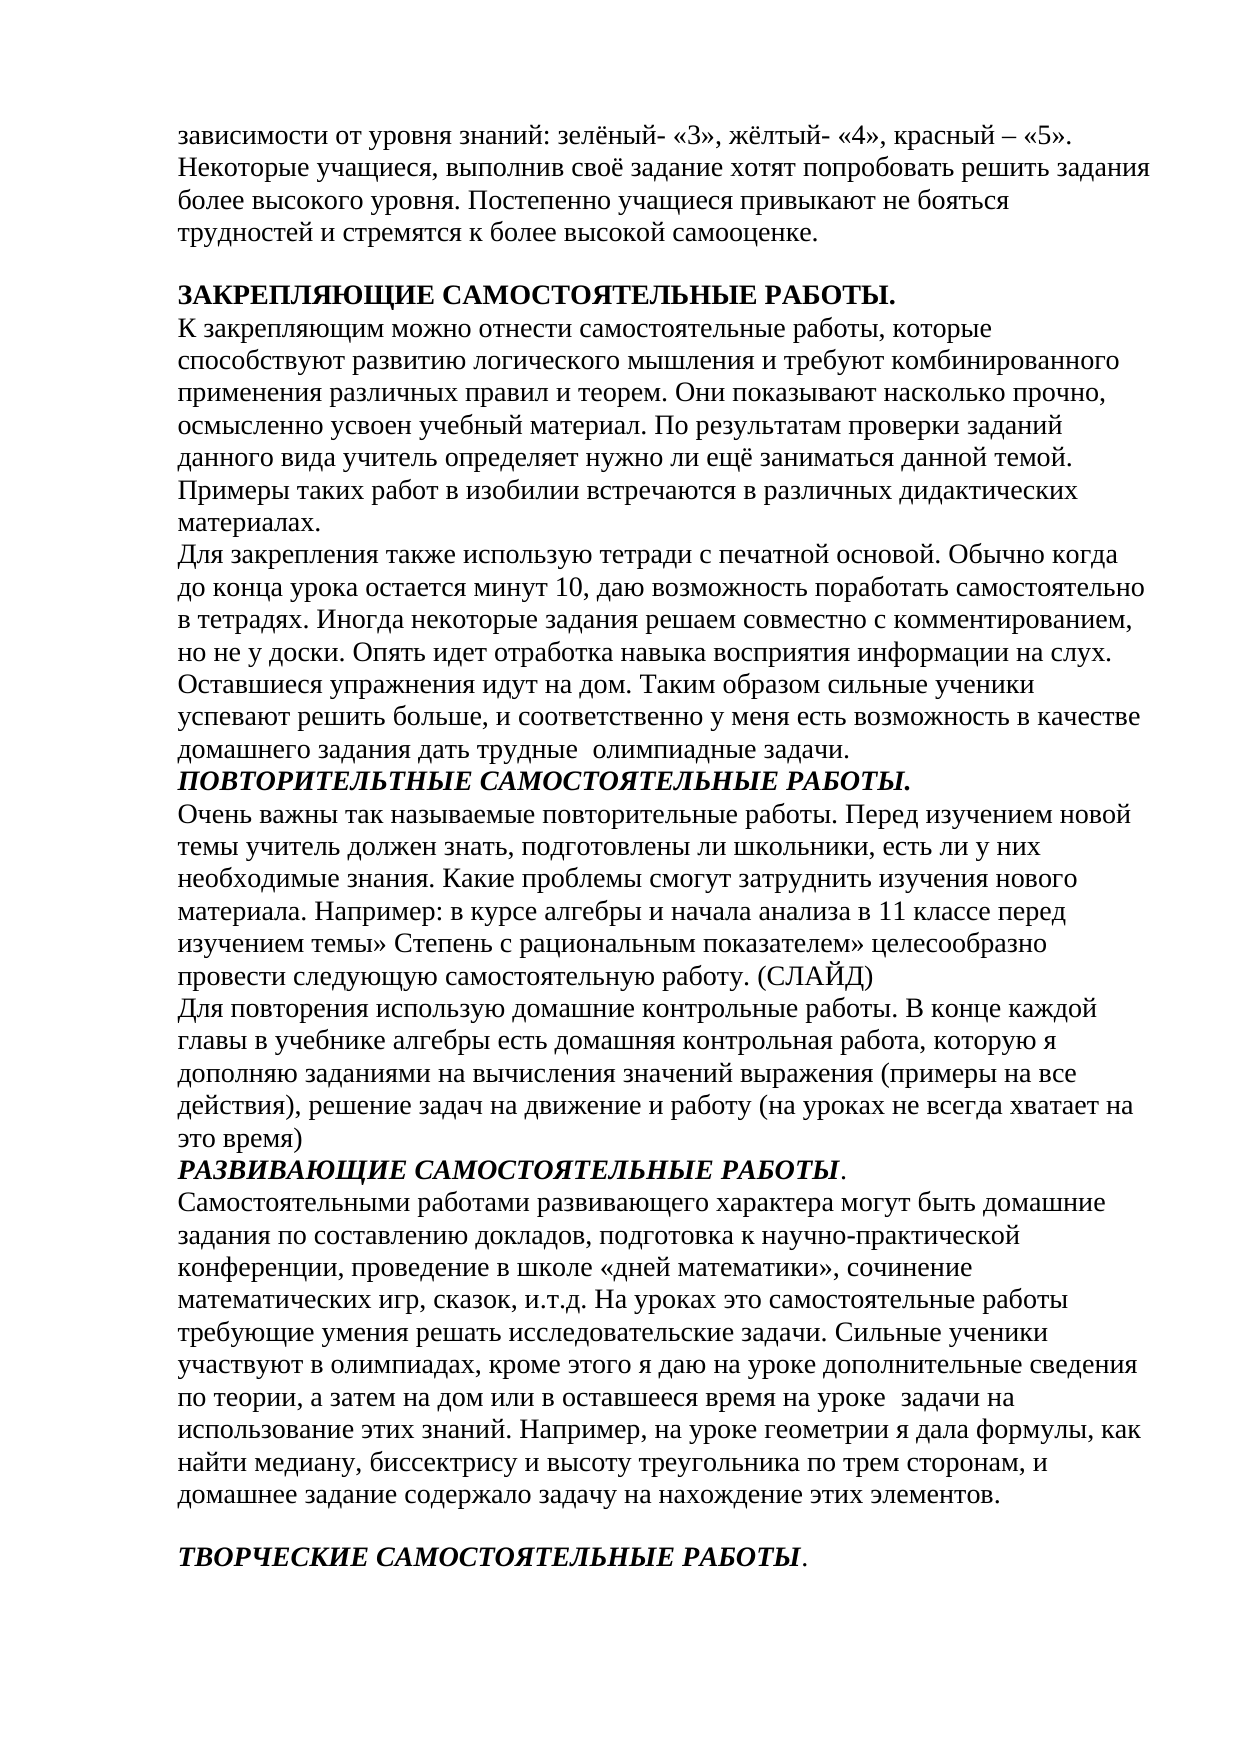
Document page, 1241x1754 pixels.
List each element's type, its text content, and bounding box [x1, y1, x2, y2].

text К закрепляющим можно отнести самостоятельные работы, которые способствуют развитию логического мышления и требуют комбинированного применения различных правил и теорем. Они показывают насколько прочно, осмысленно усвоен учебный материал. По результатам проверки заданий данного вида учитель определяет нужно ли ещё заниматься данной темой. Примеры таких работ в изобилии встречаются в различных дидактических материалах. [177, 311, 1152, 537]
text Очень важны так называемые повторительные работы. Перед изучением новой темы учитель должен знать, подготовлены ли школьники, есть ли у них необходимые знания. Какие проблемы смогут затруднить изучения нового материала. Например: в курсе алгебры и начала анализа в 11 классе перед изучением темы» Степень с рациональным показателем» целесообразно провести следующую самостоятельную работу. (СЛАЙД) [177, 797, 1152, 991]
text Для закрепления также использую тетради с печатной основой. Обычно когда до конца урока остается минут 10, даю возможность поработать самостоятельно в тетрадях. Иногда некоторые задания решаем совместно с комментированием, но не у доски. Опять идет отработка навыка восприятия информации на слух. Оставшиеся упражнения идут на дом. Таким образом сильные ученики успевают решить больше, и соответственно у меня есть возможность в качестве домашнего задания дать трудные олимпиадные задачи. [177, 537, 1152, 764]
text РАЗВИВАЮЩИЕ САМОСТОЯТЕЛЬНЫЕ РАБОТЫ. [177, 1153, 1152, 1185]
text ТВОРЧЕСКИЕ САМОСТОЯТЕЛЬНЫЕ РАБОТЫ. [177, 1540, 1152, 1572]
text ЗАКРЕПЛЯЮЩИЕ САМОСТОЯТЕЛЬНЫЕ РАБОТЫ. [177, 278, 1152, 311]
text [177, 118, 1152, 248]
text Для повторения использую домашние контрольные работы. В конце каждой главы в учебнике алгебры есть домашняя контрольная работа, которую я дополняю заданиями на вычисления значений выражения (примеры на все действия), решение задач на движение и работу (на уроках не всегда хватает на это время) [177, 991, 1152, 1153]
text Самостоятельными работами развивающего характера могут быть домашние задания по составлению докладов, подготовка к научно-практической конференции, проведение в школе «дней математики», сочинение математических игр, сказок, и.т.д. На уроках это самостоятельные работы требующие умения решать исследовательские задачи. Сильные ученики участвуют в олимпиадах, кроме этого я даю на уроке дополнительные сведения по теории, а затем на дом или в оставшееся время на уроке задачи на использование этих знаний. Например, на уроке геометрии я дала формулы, как найти медиану, биссектрису и высоту треугольника по трем сторонам, и домашнее задание содержало задачу на нахождение этих элементов. [177, 1185, 1152, 1509]
text ПОВТОРИТЕЛЬТНЫЕ САМОСТОЯТЕЛЬНЫЕ РАБОТЫ. [177, 764, 1152, 797]
